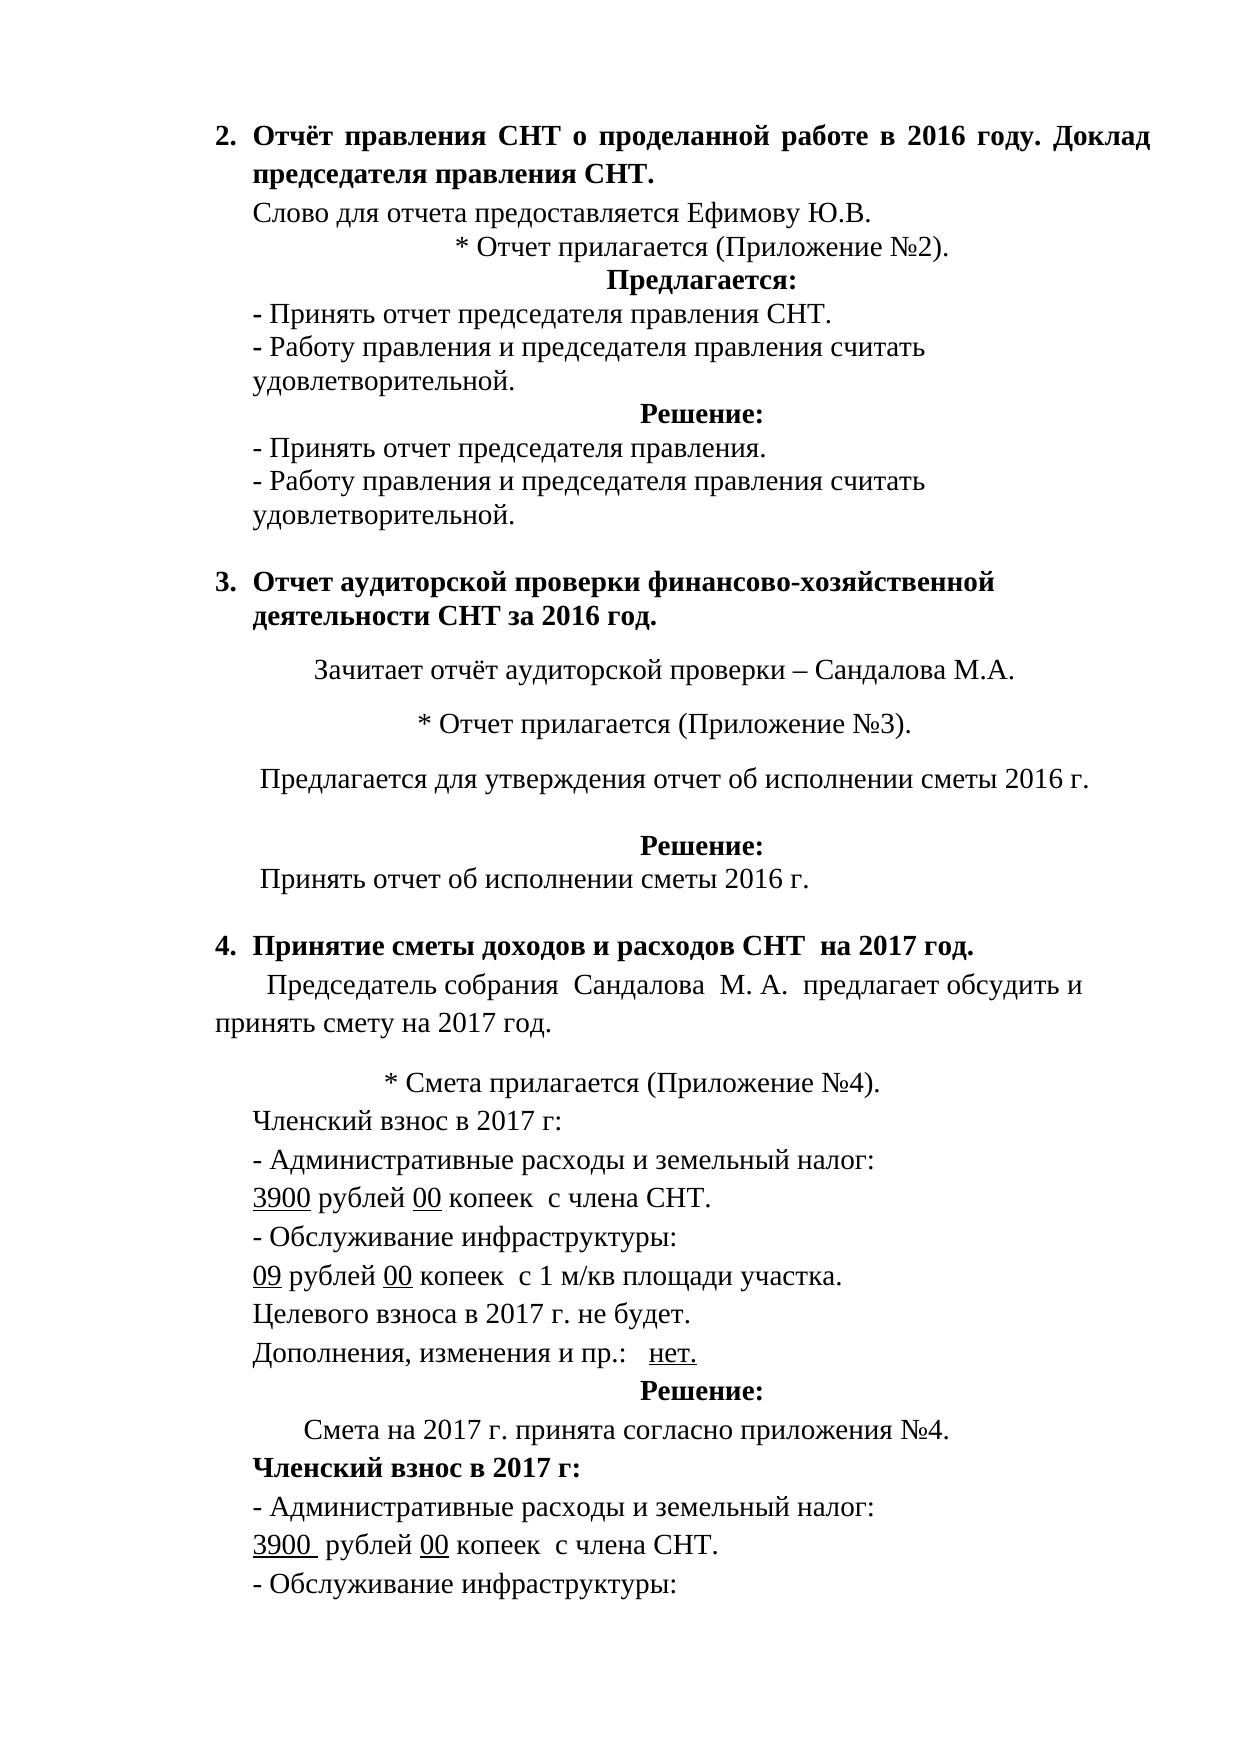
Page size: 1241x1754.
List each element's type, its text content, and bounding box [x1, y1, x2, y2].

list 3900 рублей 00 копеек с члена СНТ. [252, 1181, 1152, 1214]
list Решение: [252, 1373, 1152, 1407]
text Председатель собрания Сандалова М. А. предлагает обсудить и принять смету на 2017 год. [215, 967, 1152, 1039]
list Решение: [252, 396, 1152, 430]
list 3900 рублей 00 копеек с члена СНТ. [252, 1527, 1152, 1561]
list - Обслуживание инфраструктуры: [252, 1219, 1152, 1253]
list - Принять отчет председателя правления. [252, 430, 1152, 463]
list Предлагается для утверждения отчет об исполнении сметы 2016 г. [252, 761, 1152, 794]
list - Административные расходы и земельный налог: [252, 1142, 1152, 1176]
list Предлагается: [252, 262, 1152, 296]
list - Принять отчет председателя правления СНТ. [252, 296, 1152, 329]
list Принять отчет об исполнении сметы 2016 г. [252, 861, 1152, 895]
list - Административные расходы и земельный налог: [252, 1489, 1152, 1522]
text Зачитает отчёт аудиторской проверки – Сандалова М.А. [177, 652, 1152, 686]
list - Обслуживание инфраструктуры: [252, 1566, 1152, 1599]
list Членский взнос в 2017 г: [252, 1450, 1152, 1484]
list Дополнения, изменения и пр.: нет. [252, 1335, 1152, 1368]
list Слово для отчета предоставляется Ефимову Ю.В. [252, 195, 1152, 229]
text * Отчет прилагается (Приложение №3). [177, 706, 1152, 740]
list Целевого взноса в 2017 г. не будет. [252, 1296, 1152, 1330]
list Отчет аудиторской проверки финансово-хозяйственной деятельности СНТ за 2016 год. [215, 564, 1152, 631]
list Членский взнос в 2017 г: [252, 1103, 1152, 1137]
list * Отчет прилагается (Приложение №2). [252, 229, 1152, 262]
list Смета на 2017 г. принята согласно приложения №4. [252, 1412, 1152, 1445]
list - Работу правления и председателя правления считать удовлетворительной. [252, 463, 1152, 531]
list Принятие сметы доходов и расходов СНТ на 2017 год. [215, 928, 1152, 962]
list 09 рублей 00 копеек с 1 м/кв площади участка. [252, 1258, 1152, 1291]
list - Работу правления и председателя правления считать удовлетворительной. [252, 329, 1152, 396]
list Отчёт правления СНТ о проделанной работе в 2016 году. Доклад председателя правления СНТ. [215, 118, 1152, 190]
list Решение: [252, 828, 1152, 861]
list * Смета прилагается (Приложение №4). [252, 1065, 1152, 1098]
